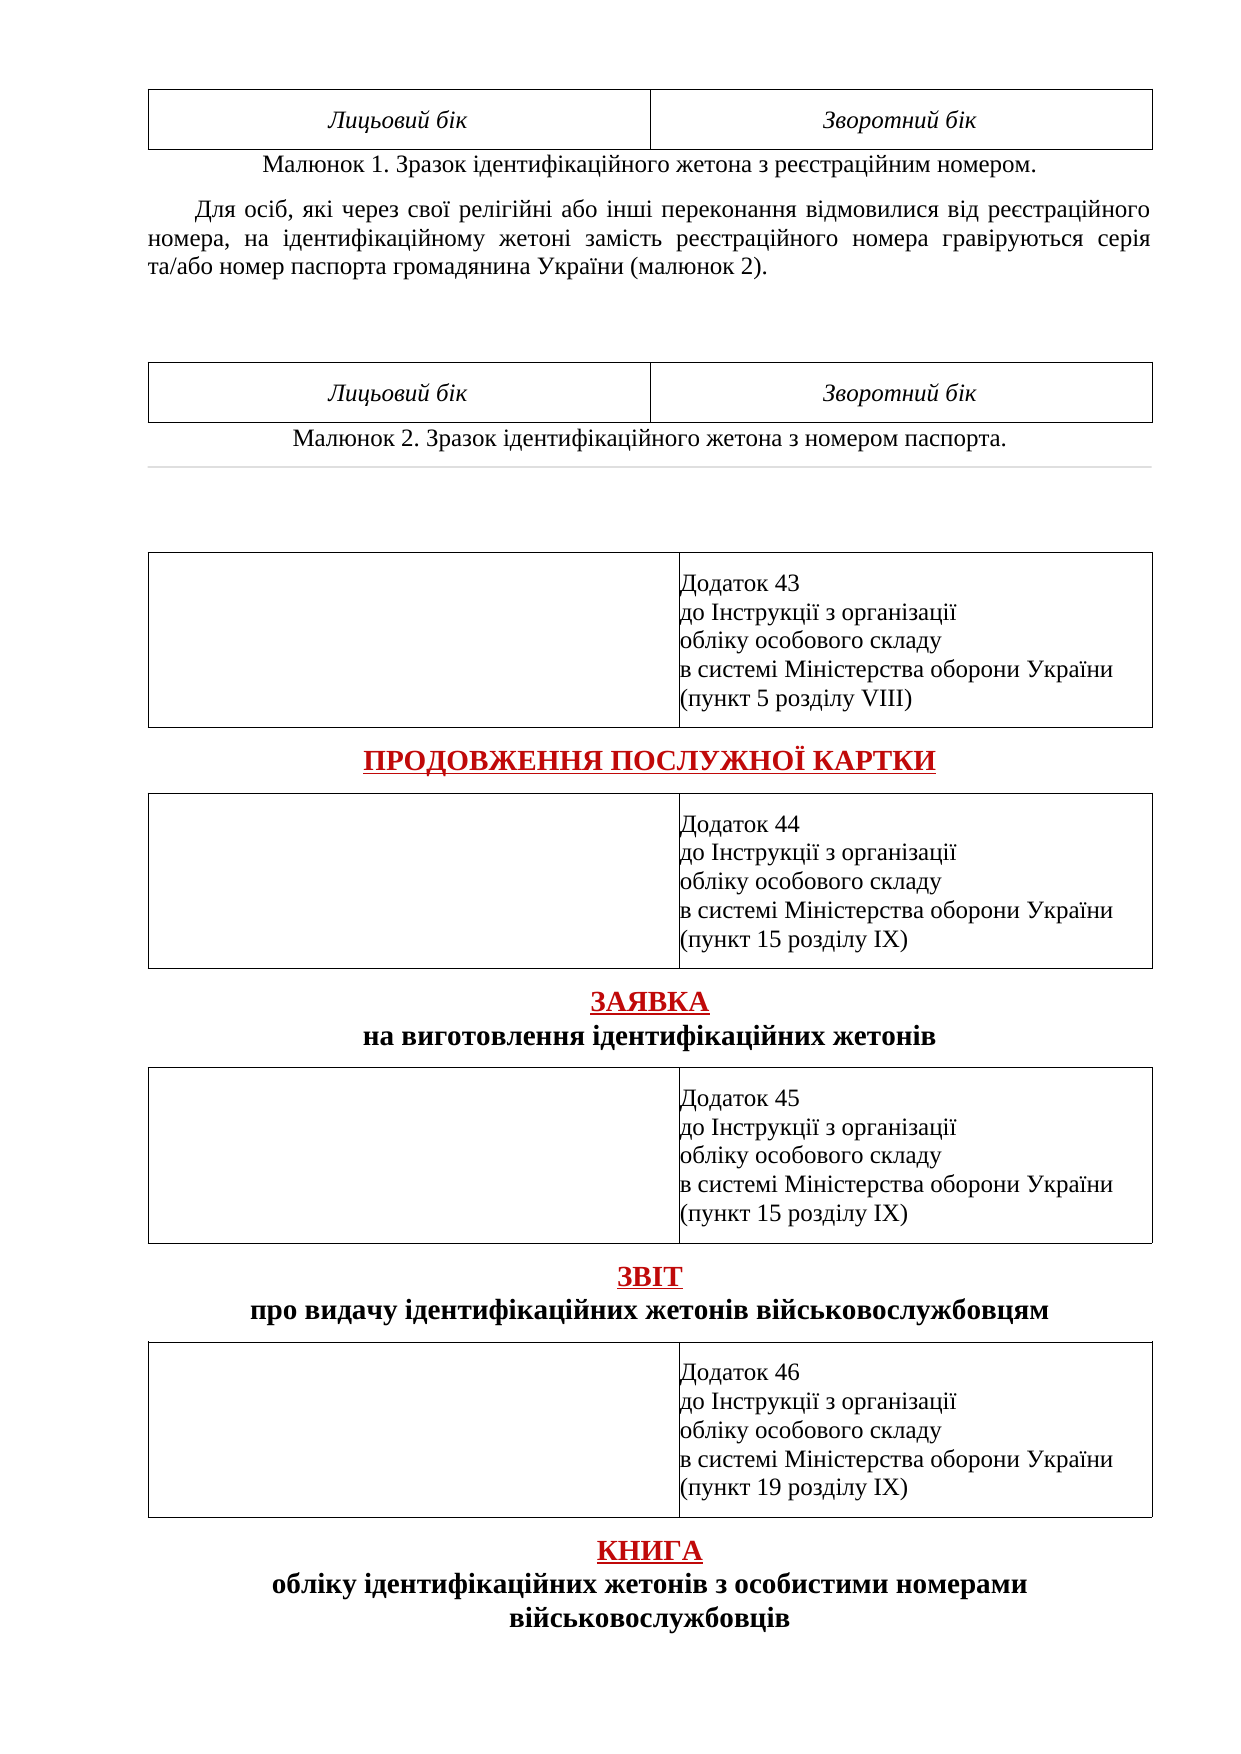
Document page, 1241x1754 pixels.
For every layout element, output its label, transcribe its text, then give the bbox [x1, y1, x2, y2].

table_header Зворотний бік [651, 363, 1152, 422]
text Для осіб, які через свої релігійні або інші переконання відмовилися від реєстраційного номера, на ідентифікаційному жетоні замість реєстраційного номера гравіруються серія та/або номер паспорта громадянина України (малюнок 2). [148, 194, 1152, 280]
table_header [149, 794, 679, 968]
text ЗАЯВКА на виготовлення ідентифікаційних жетонів [171, 984, 1128, 1051]
table_header Додаток 43 до Інструкції з організації обліку особового складу в системі Міністерства оборони України (пункт 5 розділу VIII) [680, 553, 1152, 727]
text КНИГА обліку ідентифікаційних жетонів з особистими номерами військовослужбовців [171, 1533, 1128, 1634]
text ПРОДОВЖЕННЯ ПОСЛУЖНОЇ КАРТКИ [171, 743, 1128, 777]
table_header [149, 1068, 679, 1242]
table_header Додаток 44 до Інструкції з організації обліку особового складу в системі Міністерства оборони України (пункт 15 розділу IX) [680, 794, 1152, 968]
table_header [149, 1343, 679, 1517]
table_header [149, 553, 679, 727]
table_header Лицьовий бік [149, 90, 650, 149]
table_header Додаток 45 до Інструкції з організації обліку особового складу в системі Міністерства оборони України (пункт 15 розділу IX) [680, 1068, 1152, 1242]
table_header Зворотний бік [651, 90, 1152, 149]
table_header Додаток 46 до Інструкції з організації обліку особового складу в системі Міністерства оборони України (пункт 19 розділу IX) [680, 1343, 1152, 1517]
text Малюнок 2. Зразок ідентифікаційного жетона з номером паспорта. [171, 423, 1128, 451]
text Малюнок 1. Зразок ідентифікаційного жетона з реєстраційним номером. [171, 150, 1128, 178]
text ЗВІТ про видачу ідентифікаційних жетонів військовослужбовцям [171, 1259, 1128, 1326]
table_header Лицьовий бік [149, 363, 650, 422]
